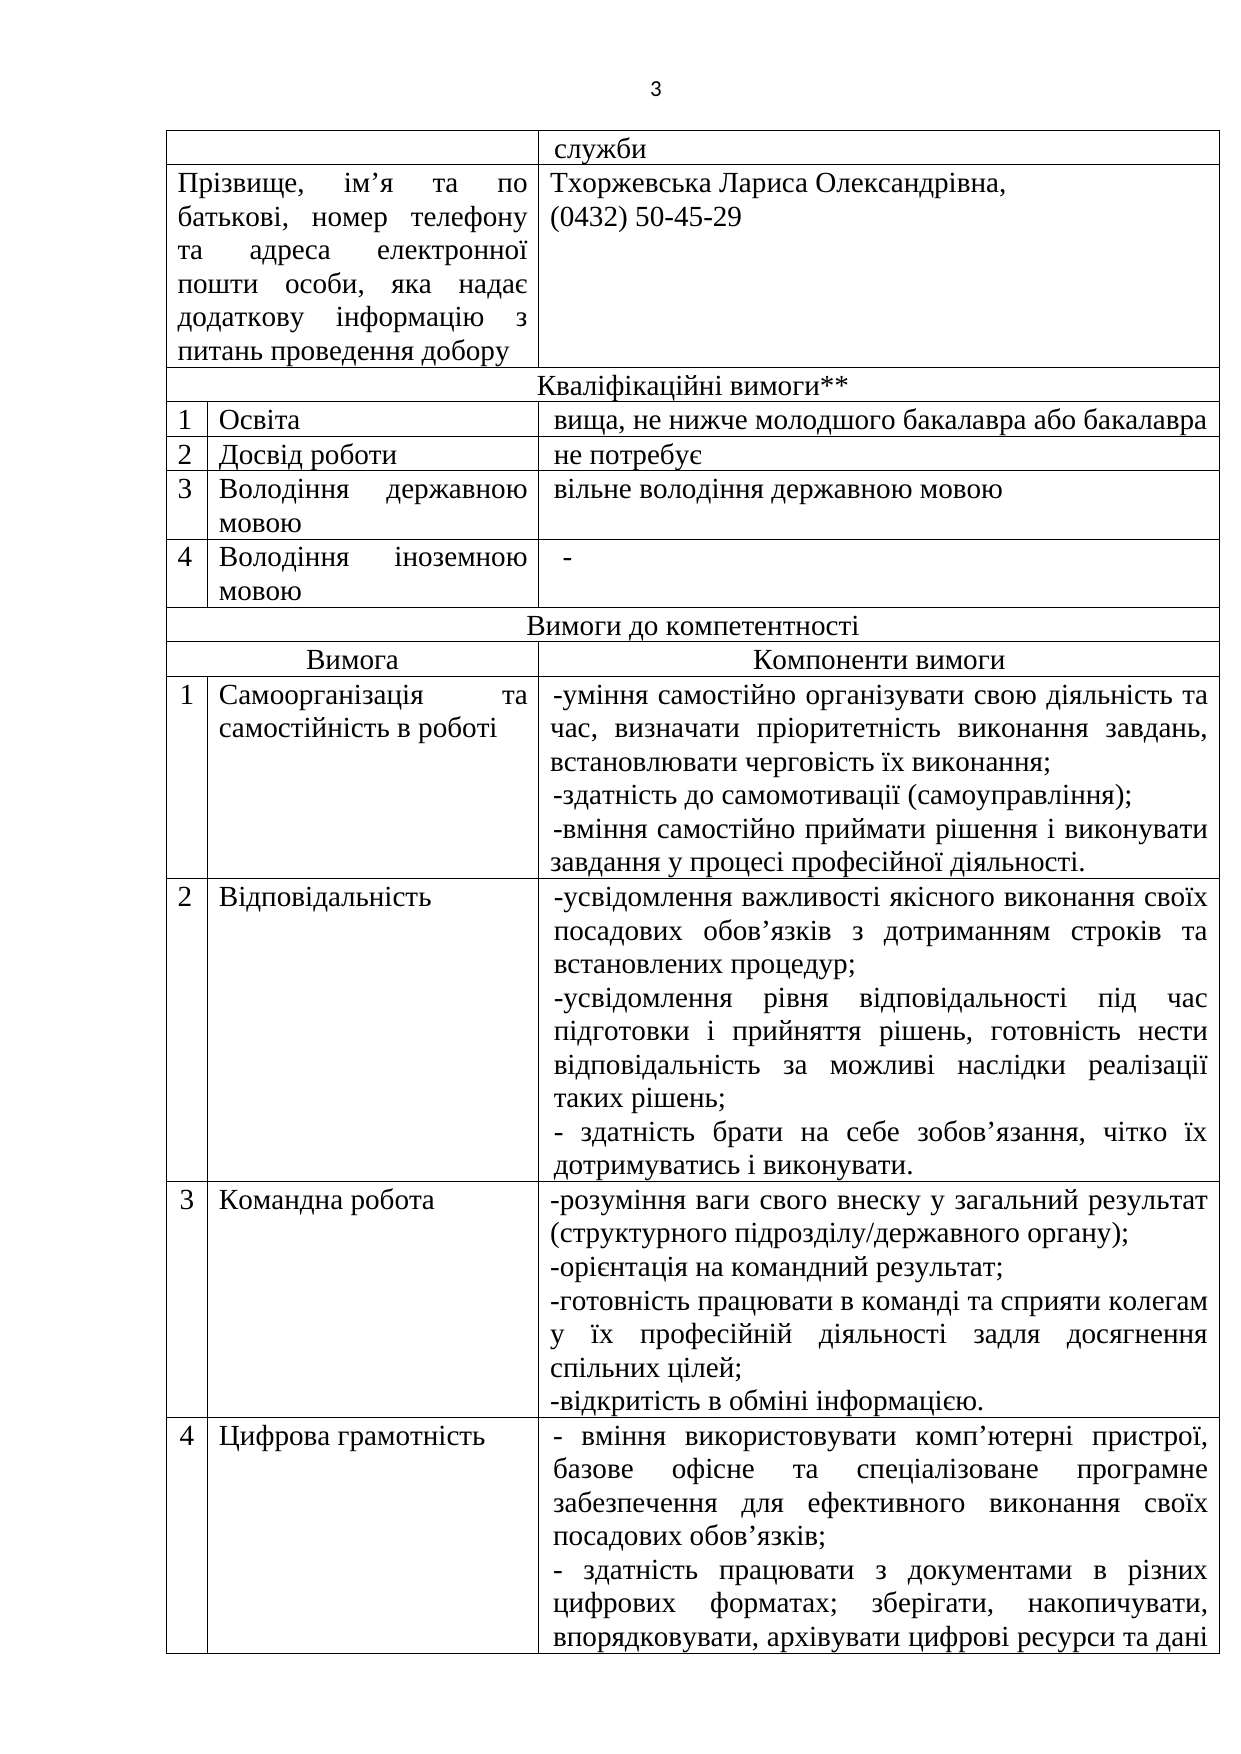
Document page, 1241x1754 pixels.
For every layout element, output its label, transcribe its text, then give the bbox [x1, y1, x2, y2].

table_cell 4 [167, 540, 207, 607]
table_cell 1 [167, 677, 207, 878]
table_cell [539, 1418, 1219, 1653]
table_cell 2 [167, 879, 207, 1181]
table_cell Освіта [208, 402, 538, 436]
table_cell - [539, 540, 1219, 607]
table_cell Прізвище, ім’я та по батькові, номер телефону та адреса електронної пошти особи, яка надає додаткову інформацію з питань проведення добору [167, 165, 538, 367]
table_cell -уміння самостійно організувати свою діяльність та час, визначати пріоритетність виконання завдань, встановлювати черговість їх виконання; -здатність до самомотивації (самоуправління); -вміння самостійно приймати рішення і виконувати завдання у процесі професійної діяльності. [539, 677, 1219, 878]
table_cell 4 [167, 1418, 207, 1653]
table_cell Володіння іноземною мовою [208, 540, 538, 607]
table_cell Володіння державною мовою [208, 471, 538, 538]
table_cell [539, 131, 1219, 164]
table_cell Кваліфікаційні вимоги** [167, 368, 1219, 401]
table_cell Відповідальність [208, 879, 538, 1181]
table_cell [167, 131, 538, 164]
table_cell Цифрова грамотність [208, 1418, 538, 1653]
table_cell Вимоги до компетентності [167, 608, 1219, 641]
table_cell Тхоржевська Лариса Олександрівна, (0432) 50-45-29 [539, 165, 1219, 367]
table_cell Компоненти вимоги [539, 642, 1219, 676]
table_cell не потребує [539, 437, 1219, 470]
table_cell -розуміння ваги свого внеску у загальний результат (структурного підрозділу/державного органу); -орієнтація на командний результат; -готовність працювати в команді та сприяти колегам у їх професійній діяльності задля досягнення спільних цілей; -відкритість в обміні інформацією. [539, 1182, 1219, 1417]
table_cell Самоорганізація та самостійність в роботі [208, 677, 538, 878]
table_cell 3 [167, 471, 207, 538]
table_cell -усвідомлення важливості якісного виконання своїх посадових обов’язків з дотриманням строків та встановлених процедур; -усвідомлення рівня відповідальності під час підготовки і прийняття рішень, готовність нести відповідальність за можливі наслідки реалізації таких рішень; - здатність брати на себе зобов’язання, чітко їх дотримуватись і виконувати. [539, 879, 1219, 1181]
table_cell Командна робота [208, 1182, 538, 1417]
table_cell 1 [167, 402, 207, 436]
table_cell вища, не нижче молодшого бакалавра або бакалавра [539, 402, 1219, 436]
table_cell Досвід роботи [208, 437, 538, 470]
table_cell 3 [167, 1182, 207, 1417]
table_cell вільне володіння державною мовою [539, 471, 1219, 538]
table_cell Вимога [167, 642, 538, 676]
table_cell 2 [167, 437, 207, 470]
